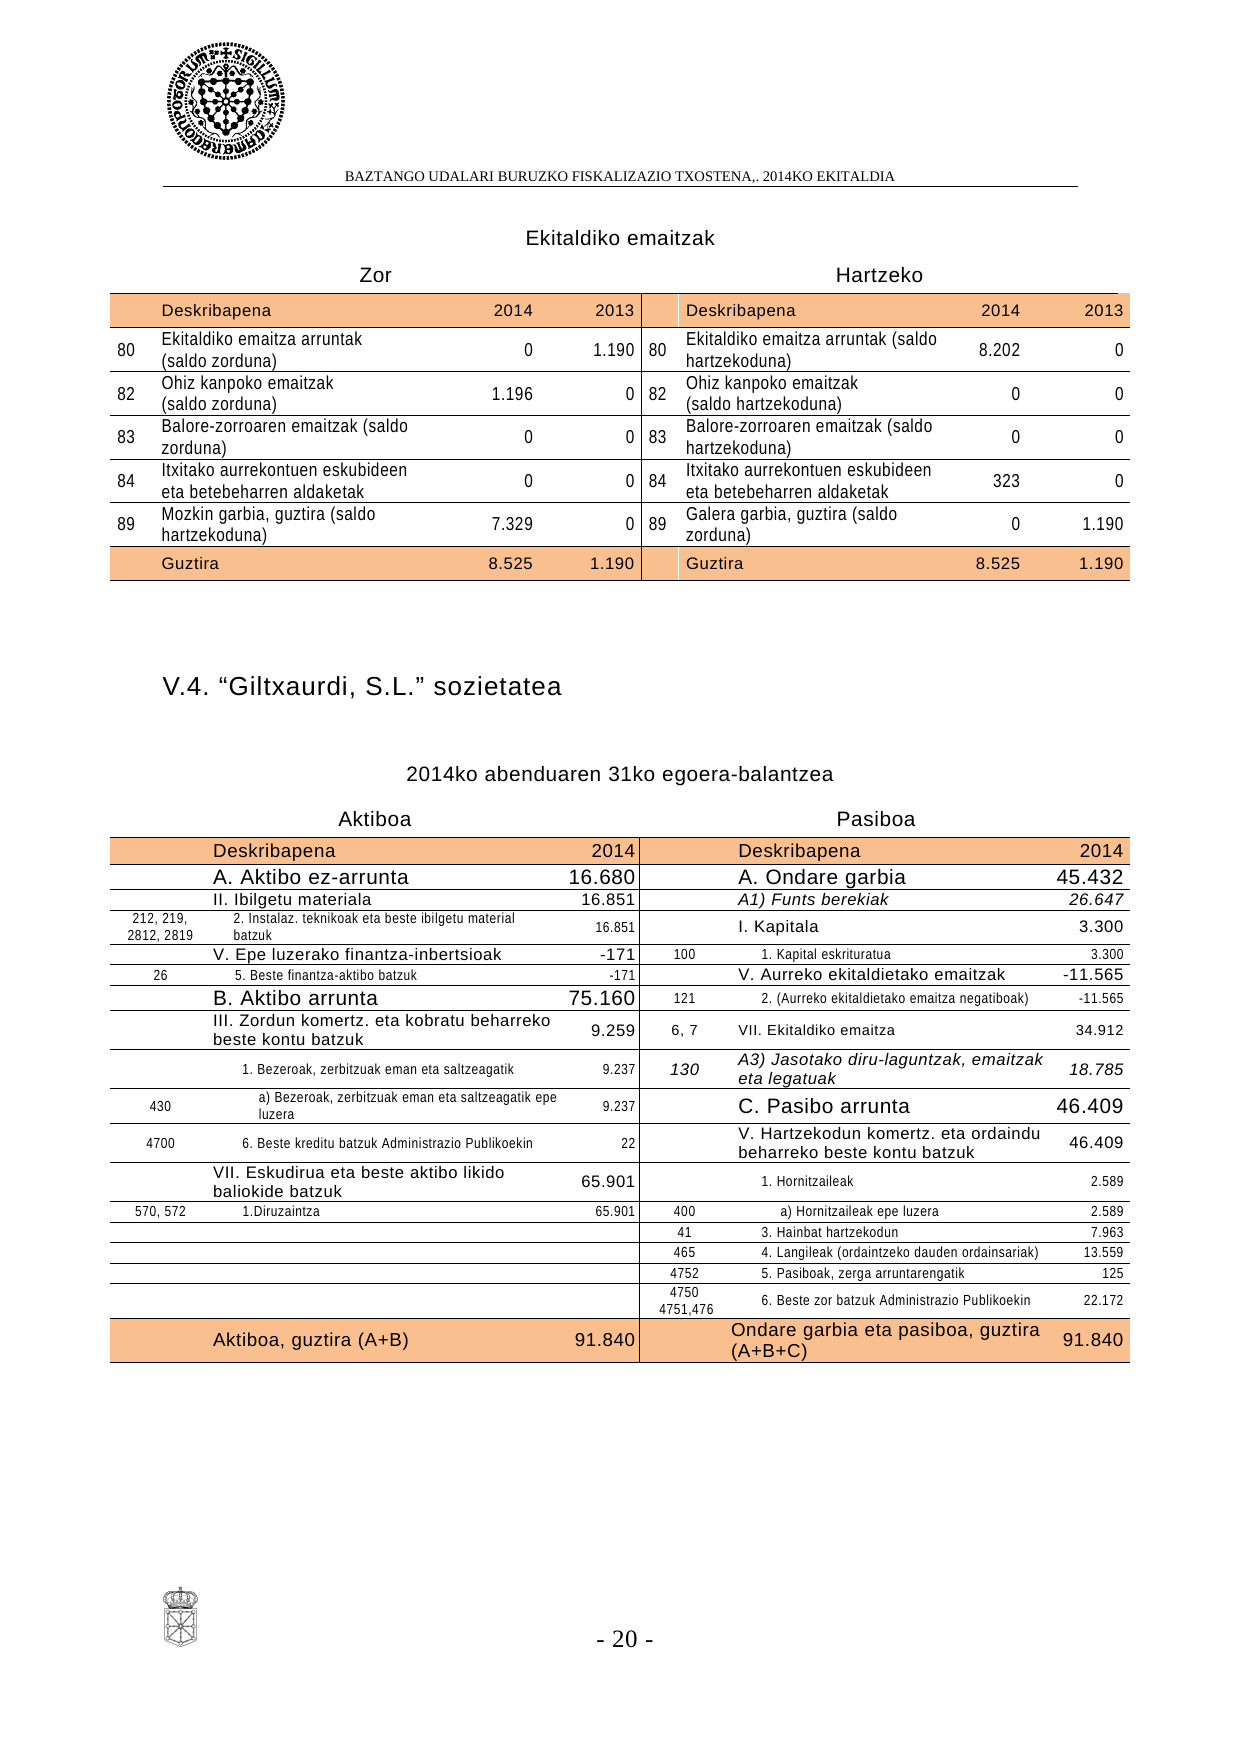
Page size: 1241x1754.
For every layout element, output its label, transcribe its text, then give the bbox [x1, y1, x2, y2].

table_cell Ekitaldiko emaitza arruntak (saldo hartzekoduna) [679, 328, 948, 371]
table_cell a) Bezeroak, zerbitzuak eman eta saltzeagatik epe luzera [206, 1089, 565, 1123]
table_cell [110, 890, 206, 909]
table_cell a) Hornitzaileak epe luzera [731, 1202, 1053, 1221]
table_cell 34.912 [1053, 1011, 1130, 1049]
table_cell V. Aurreko ekitaldietako emaitzak [731, 965, 1053, 985]
table_cell 2. (Aurreko ekitaldietako emaitza negatiboak) [731, 986, 1053, 1010]
table_cell 3.300 [1053, 911, 1130, 943]
table_cell 83 [642, 416, 678, 458]
table_cell 8.525 [436, 547, 540, 580]
text Ekitaldiko emaitzak [162, 226, 1078, 250]
table_cell 400 [640, 1202, 731, 1221]
table_cell 0 [436, 460, 540, 502]
table_cell 3. Hainbat hartzekodun [731, 1223, 1053, 1242]
table_cell VII. Ekitaldiko emaitza [731, 1011, 1053, 1049]
table_cell 46.409 [1053, 1089, 1130, 1123]
table_cell 1. Kapital eskrituratua [731, 945, 1053, 964]
table_cell 65.901 [565, 1202, 639, 1221]
table_cell 2014 [436, 294, 540, 327]
table_cell 22.172 [1053, 1284, 1130, 1317]
table_cell [110, 986, 206, 1010]
table_cell [642, 547, 678, 580]
table_cell V. Hartzekodun komertz. eta ordaindu beharreko beste kontu batzuk [731, 1124, 1053, 1162]
table_cell 323 [948, 460, 1027, 502]
table_cell [640, 1089, 731, 1123]
table_cell [206, 1243, 565, 1263]
table_cell I. Kapitala [731, 911, 1053, 943]
table_cell 0 [1027, 328, 1130, 371]
table_cell 570, 572 [110, 1202, 206, 1221]
table_cell [110, 1319, 206, 1362]
table_cell 2013 [1027, 293, 1130, 327]
table_cell Deskribapena [679, 294, 948, 327]
table_cell Ekitaldiko emaitza arruntak (saldo zorduna) [154, 328, 436, 371]
table_cell 0 [436, 416, 540, 458]
table_cell 8.525 [948, 547, 1027, 580]
table_cell -171 [565, 945, 639, 964]
table_cell 80 [110, 328, 154, 371]
table_cell 26.647 [1053, 890, 1130, 909]
table_cell 4700 [110, 1124, 206, 1162]
table_cell 45.432 [1053, 865, 1130, 889]
table_cell 2014 [948, 294, 1027, 327]
table_cell 1.190 [540, 328, 641, 371]
table_cell 89 [110, 503, 154, 546]
table_cell 465 [640, 1243, 731, 1263]
table_cell B. Aktibo arrunta [206, 986, 565, 1010]
table_cell V. Epe luzerako finantza-inbertsioak [206, 945, 565, 964]
table_cell Ondare garbia eta pasiboa, guztira (A+B+C) [731, 1319, 1053, 1362]
table_cell 0 [1027, 416, 1130, 458]
table_cell 80 [642, 328, 678, 371]
table_cell 41 [640, 1223, 731, 1242]
table_cell C. Pasibo arrunta [731, 1089, 1053, 1123]
table_cell [640, 1124, 731, 1162]
table_cell 0 [948, 372, 1027, 415]
table_cell 0 [540, 416, 641, 458]
table_cell 4752 [640, 1264, 731, 1283]
table_cell [110, 1284, 206, 1317]
table_cell 6. Beste kreditu batzuk Administrazio Publikoekin [206, 1124, 565, 1162]
table_cell 83 [110, 416, 154, 458]
table_cell 9.237 [565, 1089, 639, 1123]
table_cell 121 [640, 986, 731, 1010]
table_cell A. Ondare garbia [731, 865, 1053, 889]
table_cell 5. Pasiboak, zerga arruntarengatik [731, 1264, 1053, 1283]
table_cell 0 [540, 460, 641, 502]
table_cell A3) Jasotako diru-laguntzak, emaitzak eta legatuak [731, 1050, 1053, 1088]
table_cell [110, 547, 154, 580]
table_cell 7.329 [436, 503, 540, 546]
table_cell 6. Beste zor batzuk Administrazio Publikoekin [731, 1284, 1053, 1317]
table_cell 0 [436, 328, 540, 371]
table_header Aktiboa [110, 799, 639, 837]
table_cell 0 [540, 503, 641, 546]
table_cell 100 [640, 945, 731, 964]
table_cell [110, 1163, 206, 1201]
table_cell [640, 911, 731, 943]
table_cell 130 [640, 1050, 731, 1088]
table_cell Deskribapena [731, 838, 1053, 864]
table_cell Aktiboa, guztira (A+B) [206, 1319, 565, 1362]
table_cell 9.259 [565, 1011, 639, 1049]
table_cell [206, 1284, 565, 1317]
table_cell [110, 1223, 206, 1242]
table_cell -11.565 [1053, 986, 1130, 1010]
table_cell 16.851 [565, 890, 639, 909]
table_cell 46.409 [1053, 1124, 1130, 1162]
table_cell [110, 838, 206, 864]
table_cell Mozkin garbia, guztira (saldo hartzekoduna) [154, 503, 436, 546]
table_cell II. Ibilgetu materiala [206, 890, 565, 909]
table_cell [565, 1284, 639, 1317]
table_cell 0 [1027, 372, 1130, 415]
picture [162, 38, 289, 164]
table_cell [640, 838, 731, 864]
table_cell 89 [642, 503, 678, 546]
table_cell 84 [110, 460, 154, 502]
table_cell 7.963 [1053, 1223, 1130, 1242]
table_cell 91.840 [1053, 1319, 1130, 1362]
table_cell Itxitako aurrekontuen eskubideen eta betebeharren aldaketak [154, 460, 436, 502]
table_cell 13.559 [1053, 1243, 1130, 1263]
table_cell [565, 1223, 639, 1242]
picture [162, 1586, 199, 1648]
table_cell Deskribapena [154, 294, 436, 327]
table_cell 16.851 [565, 911, 639, 943]
table_cell [110, 1011, 206, 1049]
table_cell 26 [110, 965, 206, 985]
table_cell Guztira [679, 547, 948, 580]
table_cell 0 [540, 372, 641, 415]
text V.4. “Giltxaurdi, S.L.” sozietatea [162, 671, 1078, 701]
table_cell [110, 294, 154, 327]
table_cell Ohiz kanpoko emaitzak (saldo zorduna) [154, 372, 436, 415]
table_cell 9.237 [565, 1050, 639, 1088]
table_cell 82 [642, 372, 678, 415]
table_cell 1. Hornitzaileak [731, 1163, 1053, 1201]
table_cell [110, 945, 206, 964]
table_cell A1) Funts berekiak [731, 890, 1053, 909]
table_cell 1.Diruzaintza [206, 1202, 565, 1221]
table_cell 22 [565, 1124, 639, 1162]
table_cell [565, 1243, 639, 1263]
table_cell 1.190 [540, 547, 641, 580]
table_cell Balore-zorroaren emaitzak (saldo hartzekoduna) [679, 416, 948, 458]
table_cell [110, 865, 206, 889]
table_cell 2014 [1053, 838, 1130, 864]
table_cell 0 [1027, 460, 1130, 502]
table_cell [640, 965, 731, 985]
table_cell 75.160 [565, 986, 639, 1010]
table_cell [110, 1264, 206, 1283]
table_cell [640, 1163, 731, 1201]
table_cell Balore-zorroaren emaitzak (saldo zorduna) [154, 416, 436, 458]
table_cell 2.589 [1053, 1163, 1130, 1201]
text 2014ko abenduaren 31ko egoera-balantzea [162, 762, 1078, 786]
table_cell Galera garbia, guztira (saldo zorduna) [679, 503, 948, 546]
table_cell [642, 294, 678, 327]
table_cell [640, 865, 731, 889]
table_cell 0 [948, 416, 1027, 458]
table_cell -171 [565, 965, 639, 985]
table_cell Deskribapena [206, 838, 565, 864]
table_cell III. Zordun komertz. eta kobratu beharreko beste kontu batzuk [206, 1011, 565, 1049]
table_cell VII. Eskudirua eta beste aktibo likido baliokide batzuk [206, 1163, 565, 1201]
table_cell 16.680 [565, 865, 639, 889]
table_cell [565, 1264, 639, 1283]
table_cell 4. Langileak (ordaintzeko dauden ordainsariak) [731, 1243, 1053, 1263]
table_cell 1.190 [1027, 547, 1130, 580]
table_header Pasiboa [639, 799, 1113, 837]
table_cell Ohiz kanpoko emaitzak (saldo hartzekoduna) [679, 372, 948, 415]
table_cell [206, 1264, 565, 1283]
table_cell [110, 1050, 206, 1088]
table_cell 2.589 [1053, 1202, 1130, 1221]
table_cell 8.202 [948, 328, 1027, 371]
table_cell 1.190 [1027, 503, 1130, 546]
table_cell 0 [948, 503, 1027, 546]
table_cell -11.565 [1053, 965, 1130, 985]
table_cell 1.196 [436, 372, 540, 415]
table_cell 18.785 [1053, 1050, 1130, 1088]
table_cell 3.300 [1053, 945, 1130, 964]
table_cell [640, 890, 731, 909]
table_cell 65.901 [565, 1163, 639, 1201]
table_cell 1. Bezeroak, zerbitzuak eman eta saltzeagatik [206, 1050, 565, 1088]
table_cell Itxitako aurrekontuen eskubideen eta betebeharren aldaketak [679, 460, 948, 502]
table_cell A. Aktibo ez-arrunta [206, 865, 565, 889]
table_header Hartzeko [641, 263, 1117, 293]
table_cell 82 [110, 372, 154, 415]
table_cell [640, 1319, 731, 1362]
table_cell 212, 219, 2812, 2819 [110, 911, 206, 943]
table_cell 4750 4751,476 [640, 1284, 731, 1317]
table_cell 125 [1053, 1264, 1130, 1283]
table_cell 6, 7 [640, 1011, 731, 1049]
table_cell [206, 1223, 565, 1242]
table_cell 430 [110, 1089, 206, 1123]
table_cell 84 [642, 460, 678, 502]
table_header Zor [110, 263, 641, 293]
table_cell [110, 1243, 206, 1263]
table_cell 2014 [565, 838, 639, 864]
table_cell 2013 [540, 294, 641, 327]
table_cell 5. Beste finantza-aktibo batzuk [206, 965, 565, 985]
table_cell 91.840 [565, 1319, 639, 1362]
table_cell Guztira [154, 547, 436, 580]
table_cell 2. Instalaz. teknikoak eta beste ibilgetu material batzuk [206, 911, 565, 943]
